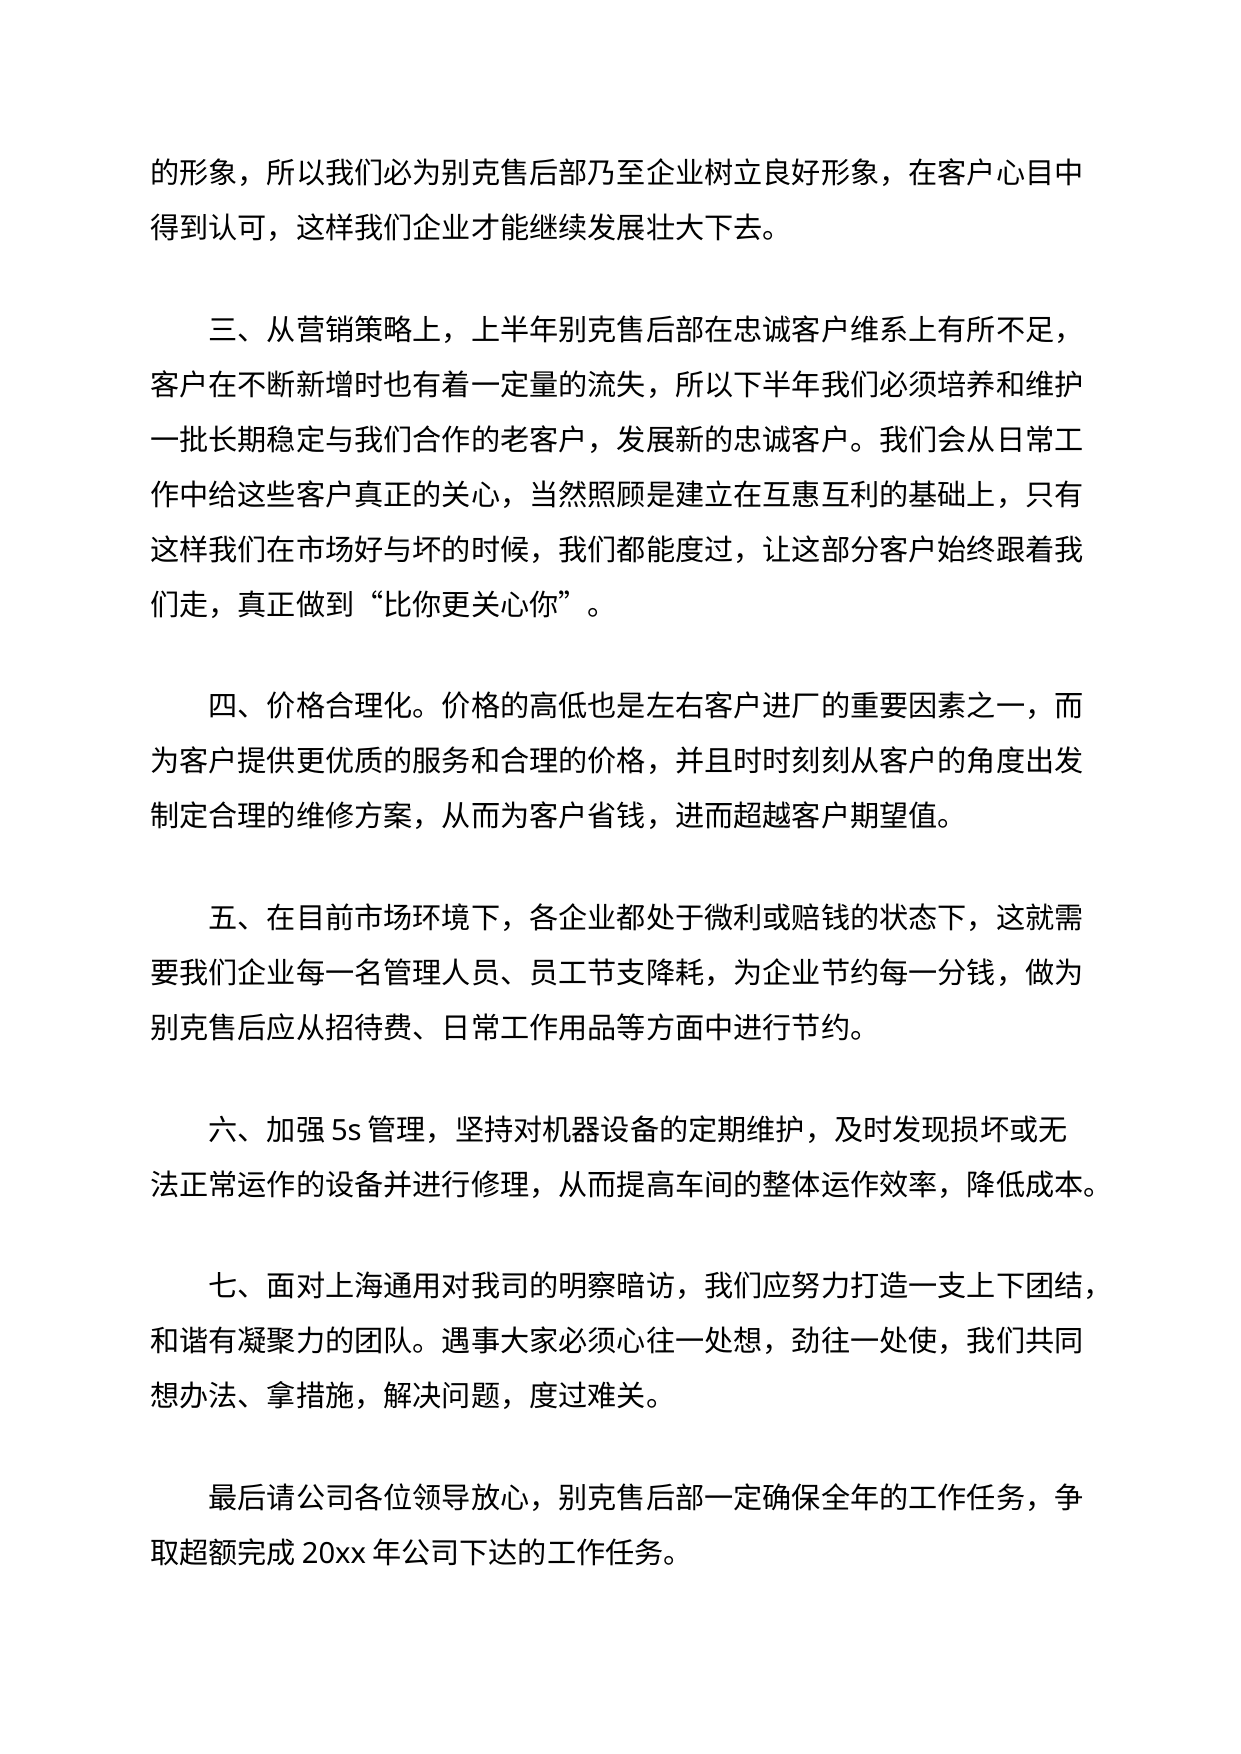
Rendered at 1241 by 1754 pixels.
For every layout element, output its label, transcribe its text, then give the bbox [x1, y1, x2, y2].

text 三、从营销策略上，上半年别克售后部在忠诚客户维系上有所不足，客户在不断新增时也有着一定量的流失，所以下半年我们必须培养和维护一批长期稳定与我们合作的老客户，发展新的忠诚客户。我们会从日常工作中给这些客户真正的关心，当然照顾是建立在互惠互利的基础上，只有这样我们在市场好与坏的时候，我们都能度过，让这部分客户始终跟着我们走，真正做到“比你更关心你”。 [150, 307, 1090, 623]
text 最后请公司各位领导放心，别克售后部一定确保全年的工作任务，争取超额完成20xx年公司下达的工作任务。 [150, 1474, 1090, 1572]
text 七、面对上海通用对我司的明察暗访，我们应努力打造一支上下团结，和谐有凝聚力的团队。遇事大家必须心往一处想，劲往一处使，我们共同想办法、拿措施，解决问题，度过难关。 [150, 1263, 1090, 1415]
text 六、加强5s管理，坚持对机器设备的定期维护，及时发现损坏或无法正常运作的设备并进行修理，从而提高车间的整体运作效率，降低成本。 [150, 1106, 1090, 1203]
text 四、价格合理化。价格的高低也是左右客户进厂的重要因素之一，而为客户提供更优质的服务和合理的价格，并且时时刻刻从客户的角度出发制定合理的维修方案，从而为客户省钱，进而超越客户期望值。 [150, 683, 1090, 835]
text 五、在目前市场环境下，各企业都处于微利或赔钱的状态下，这就需要我们企业每一名管理人员、员工节支降耗，为企业节约每一分钱，做为别克售后应从招待费、日常工作用品等方面中进行节约。 [150, 894, 1090, 1047]
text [150, 150, 1090, 247]
